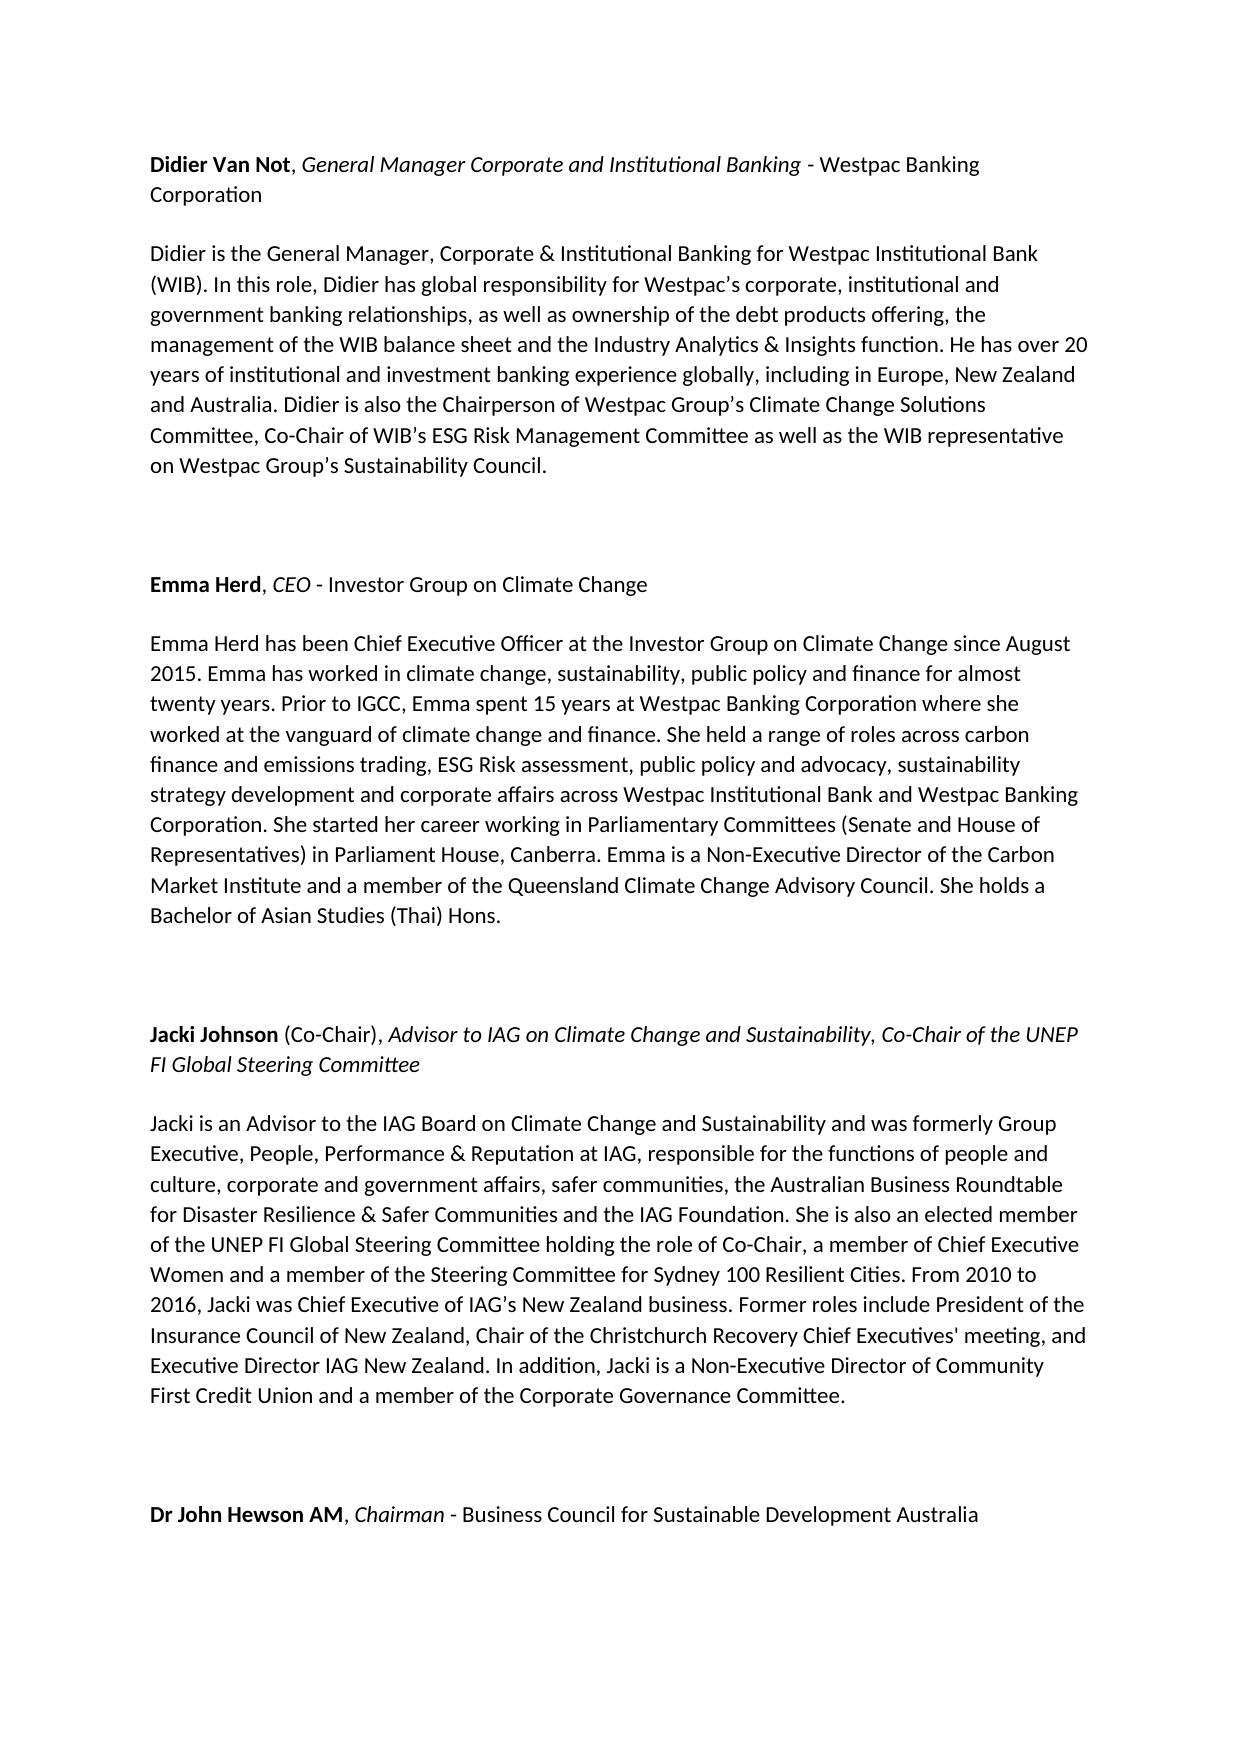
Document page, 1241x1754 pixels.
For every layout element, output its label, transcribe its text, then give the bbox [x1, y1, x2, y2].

text Jacki Johnson (Co-Chair), Advisor to IAG on Climate Change and Sustainability, Co-Chair of the UNEP FI Global Steering Committee [150, 1020, 1090, 1078]
text Emma Herd, CEO - Investor Group on Climate Change [150, 570, 1090, 598]
text Emma Herd has been Chief Executive Officer at the Investor Group on Climate Change since August 2015. Emma has worked in climate change, sustainability, public policy and finance for almost twenty years. Prior to IGCC, Emma spent 15 years at Westpac Banking Corporation where she worked at the vanguard of climate change and finance. She held a range of roles across carbon finance and emissions trading, ESG Risk assessment, public policy and advocacy, sustainability strategy development and corporate affairs across Westpac Institutional Bank and Westpac Banking Corporation. She started her career working in Parliamentary Committees (Senate and House of Representatives) in Parliament House, Canberra. Emma is a Non-Executive Director of the Carbon Market Institute and a member of the Queensland Climate Change Advisory Council. She holds a Bachelor of Asian Studies (Thai) Hons. [150, 629, 1090, 929]
text Jacki is an Advisor to the IAG Board on Climate Change and Sustainability and was formerly Group Executive, People, Performance & Reputation at IAG, responsible for the functions of people and culture, corporate and government affairs, safer communities, the Australian Business Roundtable for Disaster Resilience & Safer Communities and the IAG Foundation. She is also an elected member of the UNEP FI Global Steering Committee holding the role of Co-Chair, a member of Chief Executive Women and a member of the Steering Committee for Sydney 100 Resilient Cities. From 2010 to 2016, Jacki was Chief Executive of IAG’s New Zealand business. Former roles include President of the Insurance Council of New Zealand, Chair of the Christchurch Recovery Chief Executives' meeting, and Executive Director IAG New Zealand. In addition, Jacki is a Non-Executive Director of Community First Credit Union and a member of the Corporate Governance Committee. [150, 1109, 1090, 1409]
text Dr John Hewson AM, Chairman - Business Council for Sustainable Development Australia [150, 1500, 1090, 1528]
text Didier is the General Manager, Corporate & Institutional Banking for Westpac Institutional Bank (WIB). In this role, Didier has global responsibility for Westpac’s corporate, institutional and government banking relationships, as well as ownership of the debt products offering, the management of the WIB balance sheet and the Industry Analytics & Insights function. He has over 20 years of institutional and investment banking experience globally, including in Europe, New Zealand and Australia. Didier is also the Chairperson of Westpac Group’s Climate Change Solutions Committee, Co-Chair of WIB’s ESG Risk Management Committee as well as the WIB representative on Westpac Group’s Sustainability Council. [150, 239, 1090, 479]
text Didier Van Not, General Manager Corporate and Institutional Banking - Westpac Banking Corporation [150, 150, 1090, 208]
